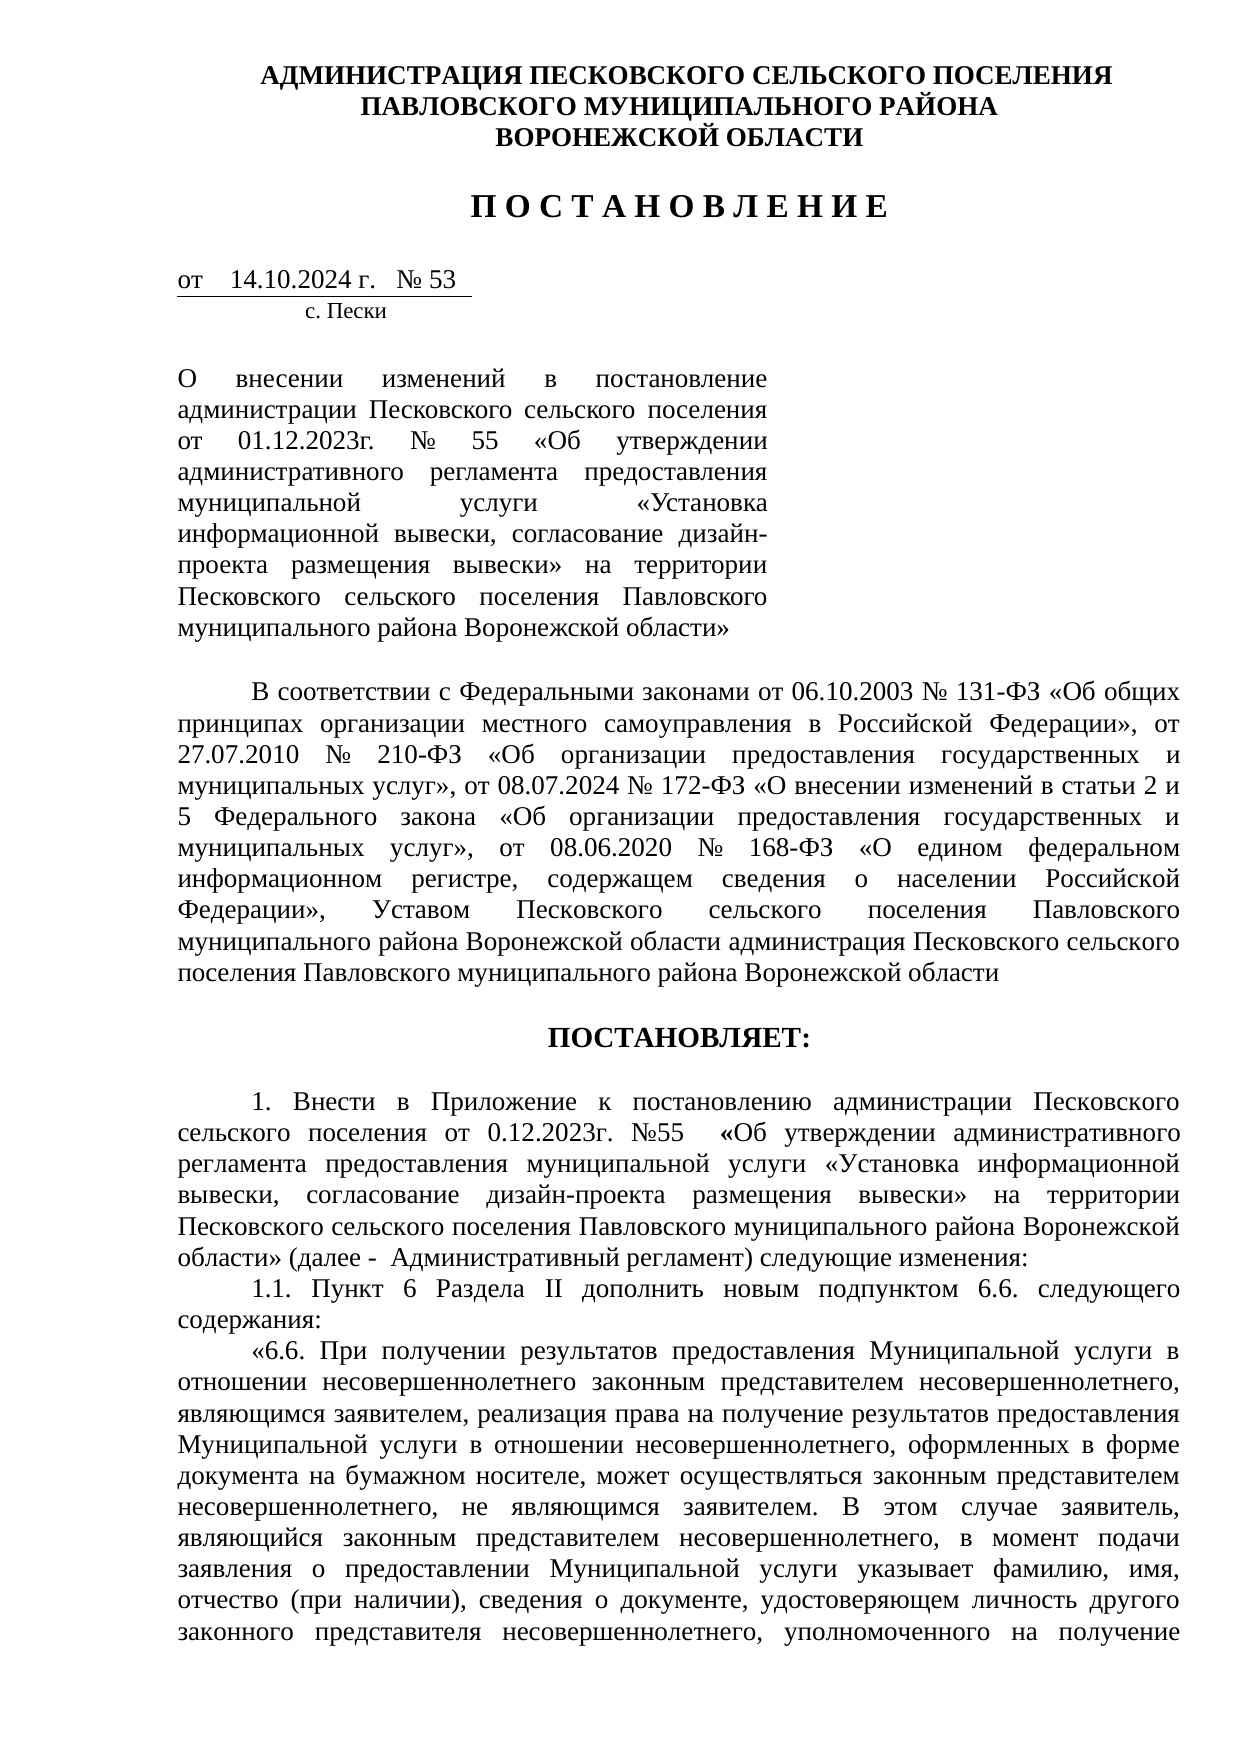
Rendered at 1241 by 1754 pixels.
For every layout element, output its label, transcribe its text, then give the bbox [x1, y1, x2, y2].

text ВОРОНЕЖСКОЙ ОБЛАСТИ [177, 121, 1181, 152]
text ПАВЛОВСКОГО МУНИЦИПАЛЬНОГО РАЙОНА [177, 90, 1181, 121]
text 1. Внести в Приложение к постановлению администрации Песковского сельского поселения от 0.12.2023г. №55 «Об утверждении административного регламента предоставления муниципальной услуги «Установка информационной вывески, согласование дизайн-проекта размещения вывески» на территории Песковского сельского поселения Павловского муниципального района Воронежской области» (далее - Административный регламент) следующие изменения: [177, 1085, 1181, 1272]
text 1.1. Пункт 6 Раздела II дополнить новым подпунктом 6.6. следующего содержания: [177, 1272, 1181, 1334]
text АДМИНИСТРАЦИЯ ПЕСКОВСКОГО СЕЛЬСКОГО ПОСЕЛЕНИЯ [133, 59, 1181, 90]
text П О С Т А Н О В Л Е Н И Е [177, 186, 1181, 224]
text с. Пески [177, 297, 1181, 323]
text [177, 1334, 1181, 1646]
text В соответствии с Федеральными законами от 06.10.2003 № 131-ФЗ «Об общих принципах организации местного самоуправления в Российской Федерации», от 27.07.2010 № 210-ФЗ «Об организации предоставления государственных и муниципальных услуг», от 08.07.2024 № 172-ФЗ «О внесении изменений в статьи 2 и 5 Федерального закона «Об организации предоставления государственных и муниципальных услуг», от 08.06.2020 № 168-ФЗ «О едином федеральном информационном регистре, содержащем сведения о населении Российской Федерации», Уставом Песковского сельского поселения Павловского муниципального района Воронежской области администрация Песковского сельского поселения Павловского муниципального района Воронежской области [177, 676, 1181, 987]
text ПОСТАНОВЛЯЕТ: [177, 1021, 1181, 1054]
title О внесении изменений в постановление администрации Песковского сельского поселения от 01.12.2023г. № 55 «Об утверждении административного регламента предоставления муниципальной услуги «Установка информационной вывески, согласование дизайн-проекта размещения вывески» на территории Песковского сельского поселения Павловского муниципального района Воронежской области» [177, 362, 768, 642]
text от 14.10.2024 г. № 53 [177, 263, 472, 296]
